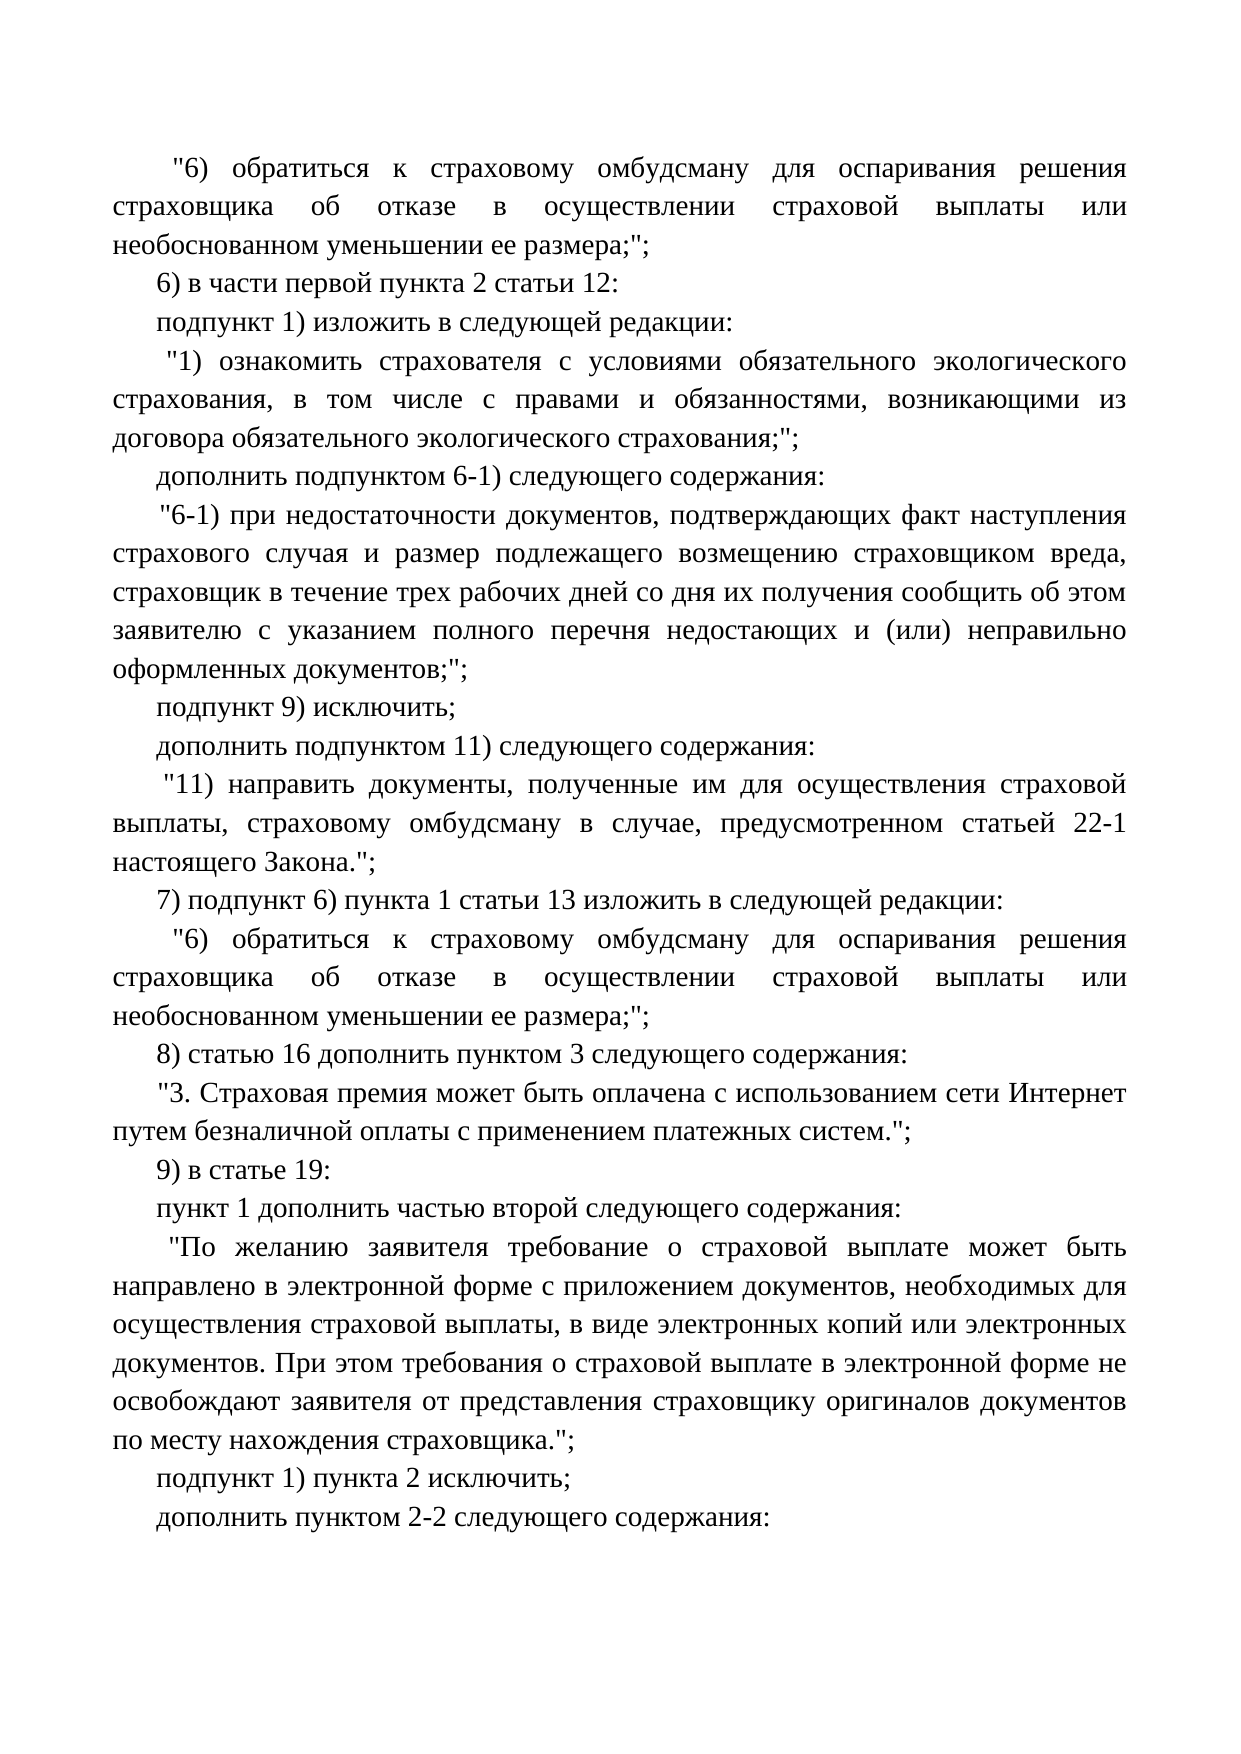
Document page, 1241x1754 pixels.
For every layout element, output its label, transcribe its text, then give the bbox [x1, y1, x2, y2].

text "6-1) при недостаточности документов, подтверждающих факт наступления страхового случая и размер подлежащего возмещению страховщиком вреда, страховщик в течение трех рабочих дней со дня их получения сообщить об этом заявителю с указанием полного перечня недостающих и (или) неправильно оформленных документов;"; [112, 497, 1128, 684]
text подпункт 9) исключить; [112, 689, 1128, 723]
text "6) обратиться к страховому омбудсману для оспаривания решения страховщика об отказе в осуществлении страховой выплаты или необоснованном уменьшении ее размера;"; [112, 921, 1128, 1031]
text подпункт 1) пункта 2 исключить; [112, 1460, 1128, 1494]
text "1) ознакомить страхователя с условиями обязательного экологического страхования, в том числе с правами и обязанностями, возникающими из договора обязательного экологического страхования;"; [112, 343, 1128, 453]
text "3. Страховая премия может быть оплачена с использованием сети Интернет путем безналичной оплаты с применением платежных систем."; [112, 1075, 1128, 1147]
text 8) статью 16 дополнить пунктом 3 следующего содержания: [112, 1036, 1128, 1070]
text дополнить подпунктом 6-1) следующего содержания: [112, 458, 1128, 492]
text "По желанию заявителя требование о страховой выплате может быть направлено в электронной форме с приложением документов, необходимых для осуществления страховой выплаты, в виде электронных копий или электронных документов. При этом требования о страховой выплате в электронной форме не освобождают заявителя от представления страховщику оригиналов документов по месту нахождения страховщика."; [112, 1229, 1128, 1455]
text дополнить пунктом 2-2 следующего содержания: [112, 1499, 1128, 1532]
text подпункт 1) изложить в следующей редакции: [112, 304, 1128, 338]
text "11) направить документы, полученные им для осуществления страховой выплаты, страховому омбудсману в случае, предусмотренном статьей 22-1 настоящего Закона."; [112, 767, 1128, 877]
text "6) обратиться к страховому омбудсману для оспаривания решения страховщика об отказе в осуществлении страховой выплаты или необоснованном уменьшении ее размера;"; [112, 150, 1128, 261]
text дополнить подпунктом 11) следующего содержания: [112, 728, 1128, 762]
text 7) подпункт 6) пункта 1 статьи 13 изложить в следующей редакции: [112, 882, 1128, 916]
text 9) в статье 19: [112, 1152, 1128, 1186]
text 6) в части первой пункта 2 статьи 12: [112, 266, 1128, 299]
text пункт 1 дополнить частью второй следующего содержания: [112, 1191, 1128, 1224]
